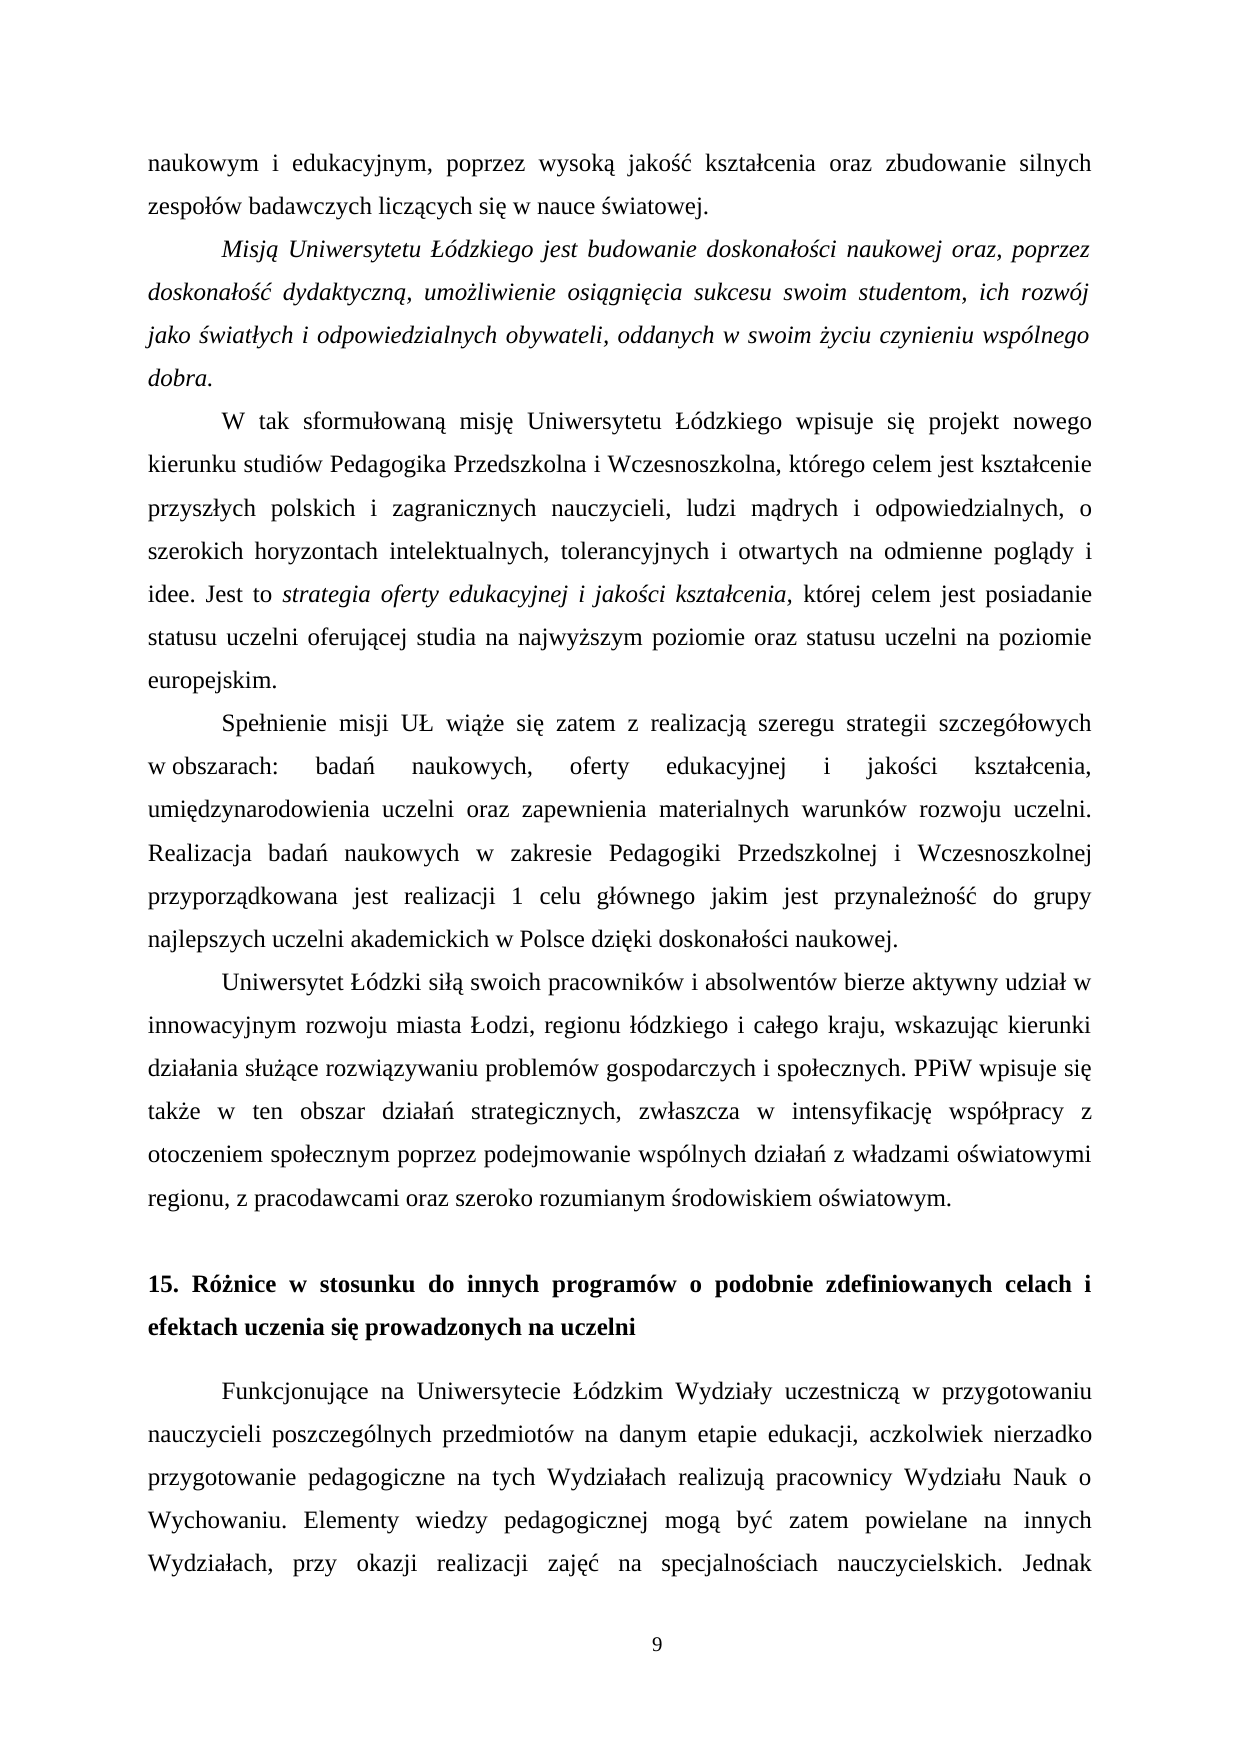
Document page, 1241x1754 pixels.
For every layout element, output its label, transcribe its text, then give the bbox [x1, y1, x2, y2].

text Spełnienie misji UŁ wiąże się zatem z realizacją szeregu strategii szczegółowych w obszarach: badań naukowych, oferty edukacyjnej i jakości kształcenia, umiędzynarodowienia uczelni oraz zapewnienia materialnych warunków rozwoju uczelni. Realizacja badań naukowych w zakresie Pedagogiki Przedszkolnej i Wczesnoszkolnej przyporządkowana jest realizacji 1 celu głównego jakim jest przynależność do grupy najlepszych uczelni akademickich w Polsce dzięki doskonałości naukowej. [148, 708, 1093, 953]
text W tak sformułowaną misję Uniwersytetu Łódzkiego wpisuje się projekt nowego kierunku studiów Pedagogika Przedszkolna i Wczesnoszkolna, którego celem jest kształcenie przyszłych polskich i zagranicznych nauczycieli, ludzi mądrych i odpowiedzialnych, o szerokich horyzontach intelektualnych, tolerancyjnych i otwartych na odmienne poglądy i idee. Jest to strategia oferty edukacyjnej i jakości kształcenia, której celem jest posiadanie statusu uczelni oferującej studia na najwyższym poziomie oraz statusu uczelni na poziomie europejskim. [148, 406, 1093, 694]
text 15. Różnice w stosunku do innych programów o podobnie zdefiniowanych celach i efektach uczenia się prowadzonych na uczelni [148, 1269, 1093, 1341]
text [148, 1376, 1093, 1577]
text Misją Uniwersytetu Łódzkiego jest budowanie doskonałości naukowej oraz, poprzez doskonałość dydaktyczną, umożliwienie osiągnięcia sukcesu swoim studentom, ich rozwój jako światłych i odpowiedzialnych obywateli, oddanych w swoim życiu czynieniu wspólnego dobra. [148, 234, 1093, 392]
text Uniwersytet Łódzki siłą swoich pracowników i absolwentów bierze aktywny udział w innowacyjnym rozwoju miasta Łodzi, regionu łódzkiego i całego kraju, wskazując kierunki działania służące rozwiązywaniu problemów gospodarczych i społecznych. PPiW wpisuje się także w ten obszar działań strategicznych, zwłaszcza w intensyfikację współpracy z otoczeniem społecznym poprzez podejmowanie wspólnych działań z władzami oświatowymi regionu, z pracodawcami oraz szeroko rozumianym środowiskiem oświatowym. [148, 967, 1093, 1211]
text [148, 148, 1093, 219]
